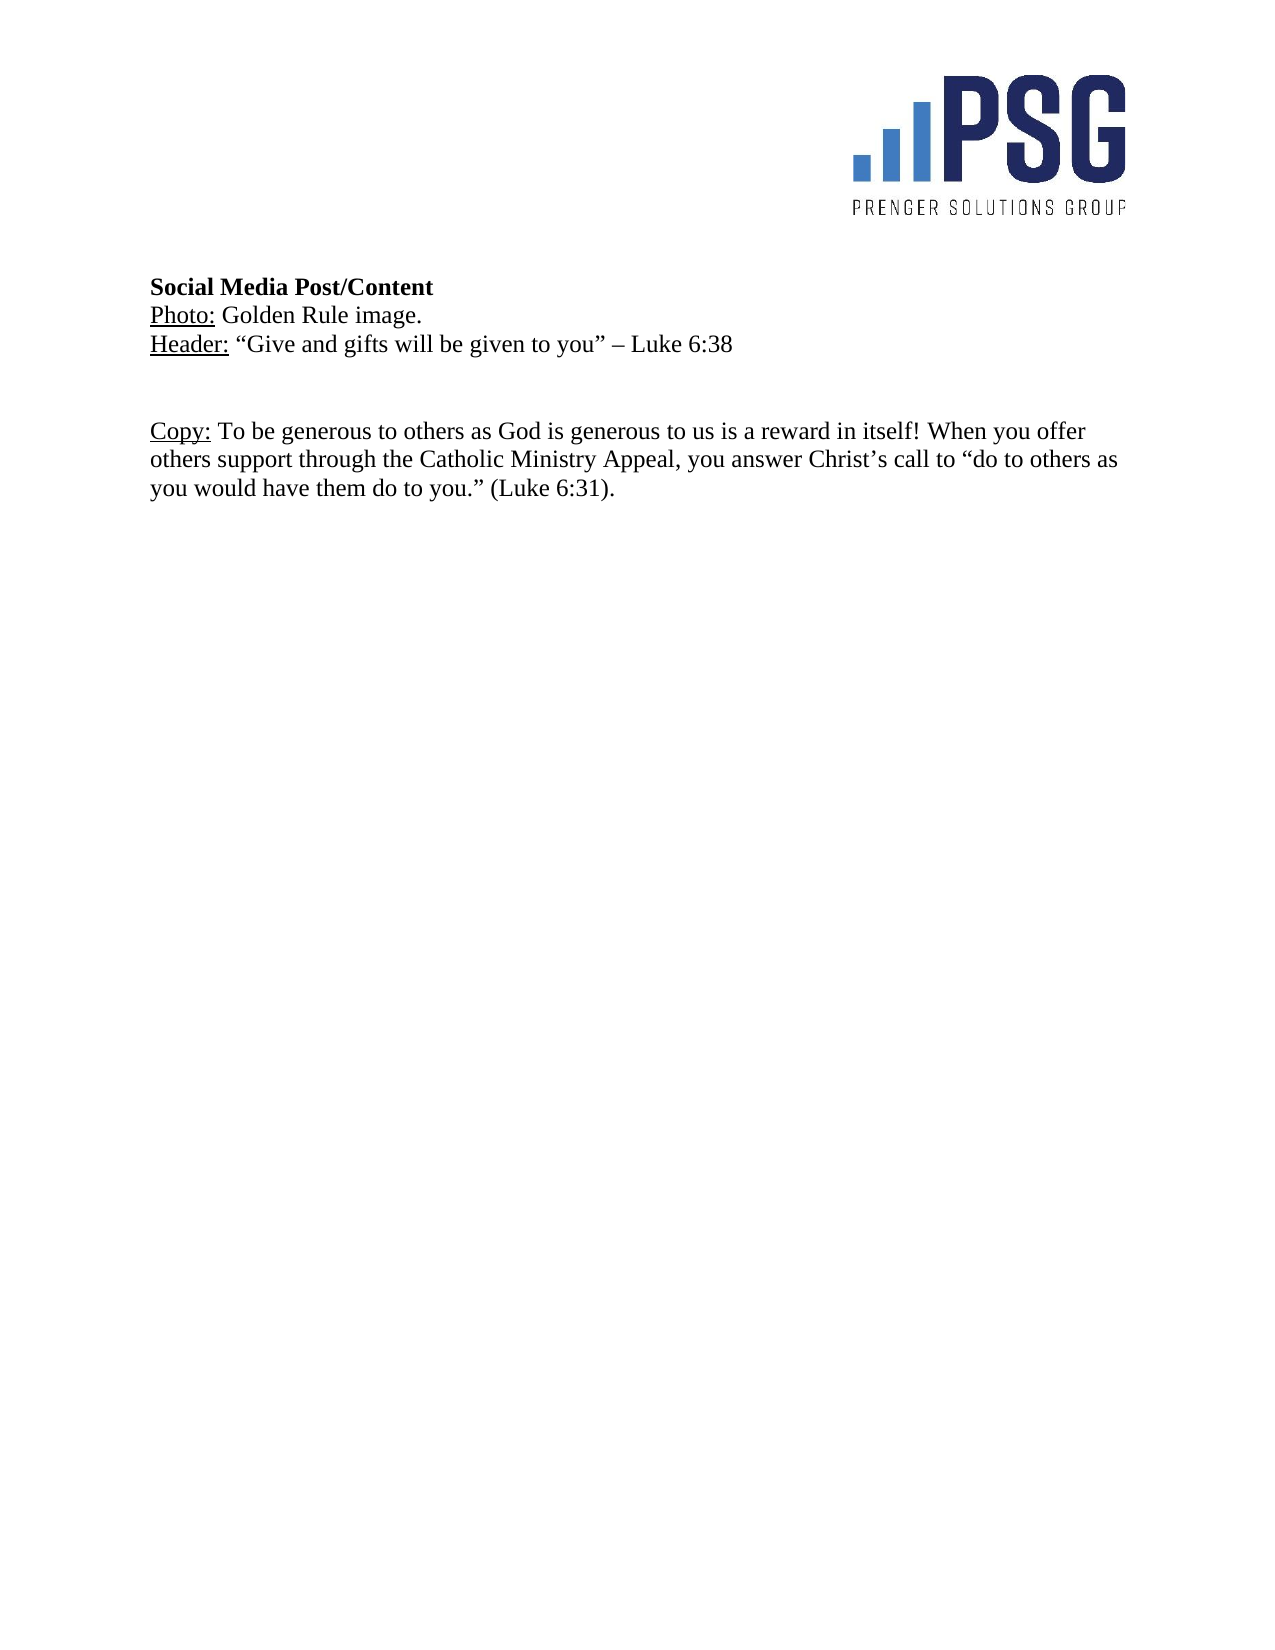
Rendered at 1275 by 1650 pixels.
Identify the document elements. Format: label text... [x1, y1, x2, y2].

text Photo: Golden Rule image. [150, 300, 1125, 329]
text Copy: To be generous to others as God is generous to us is a reward in itself! When you offer others support through the Catholic Ministry Appeal, you answer Christ’s call to “do to others as you would have them do to you.” (Luke 6:31). [150, 416, 1125, 502]
text Header: “Give and gifts will be given to you” – Luke 6:38 [150, 329, 1125, 358]
picture [853, 75, 1125, 215]
text Social Media Post/Content [150, 272, 1125, 300]
